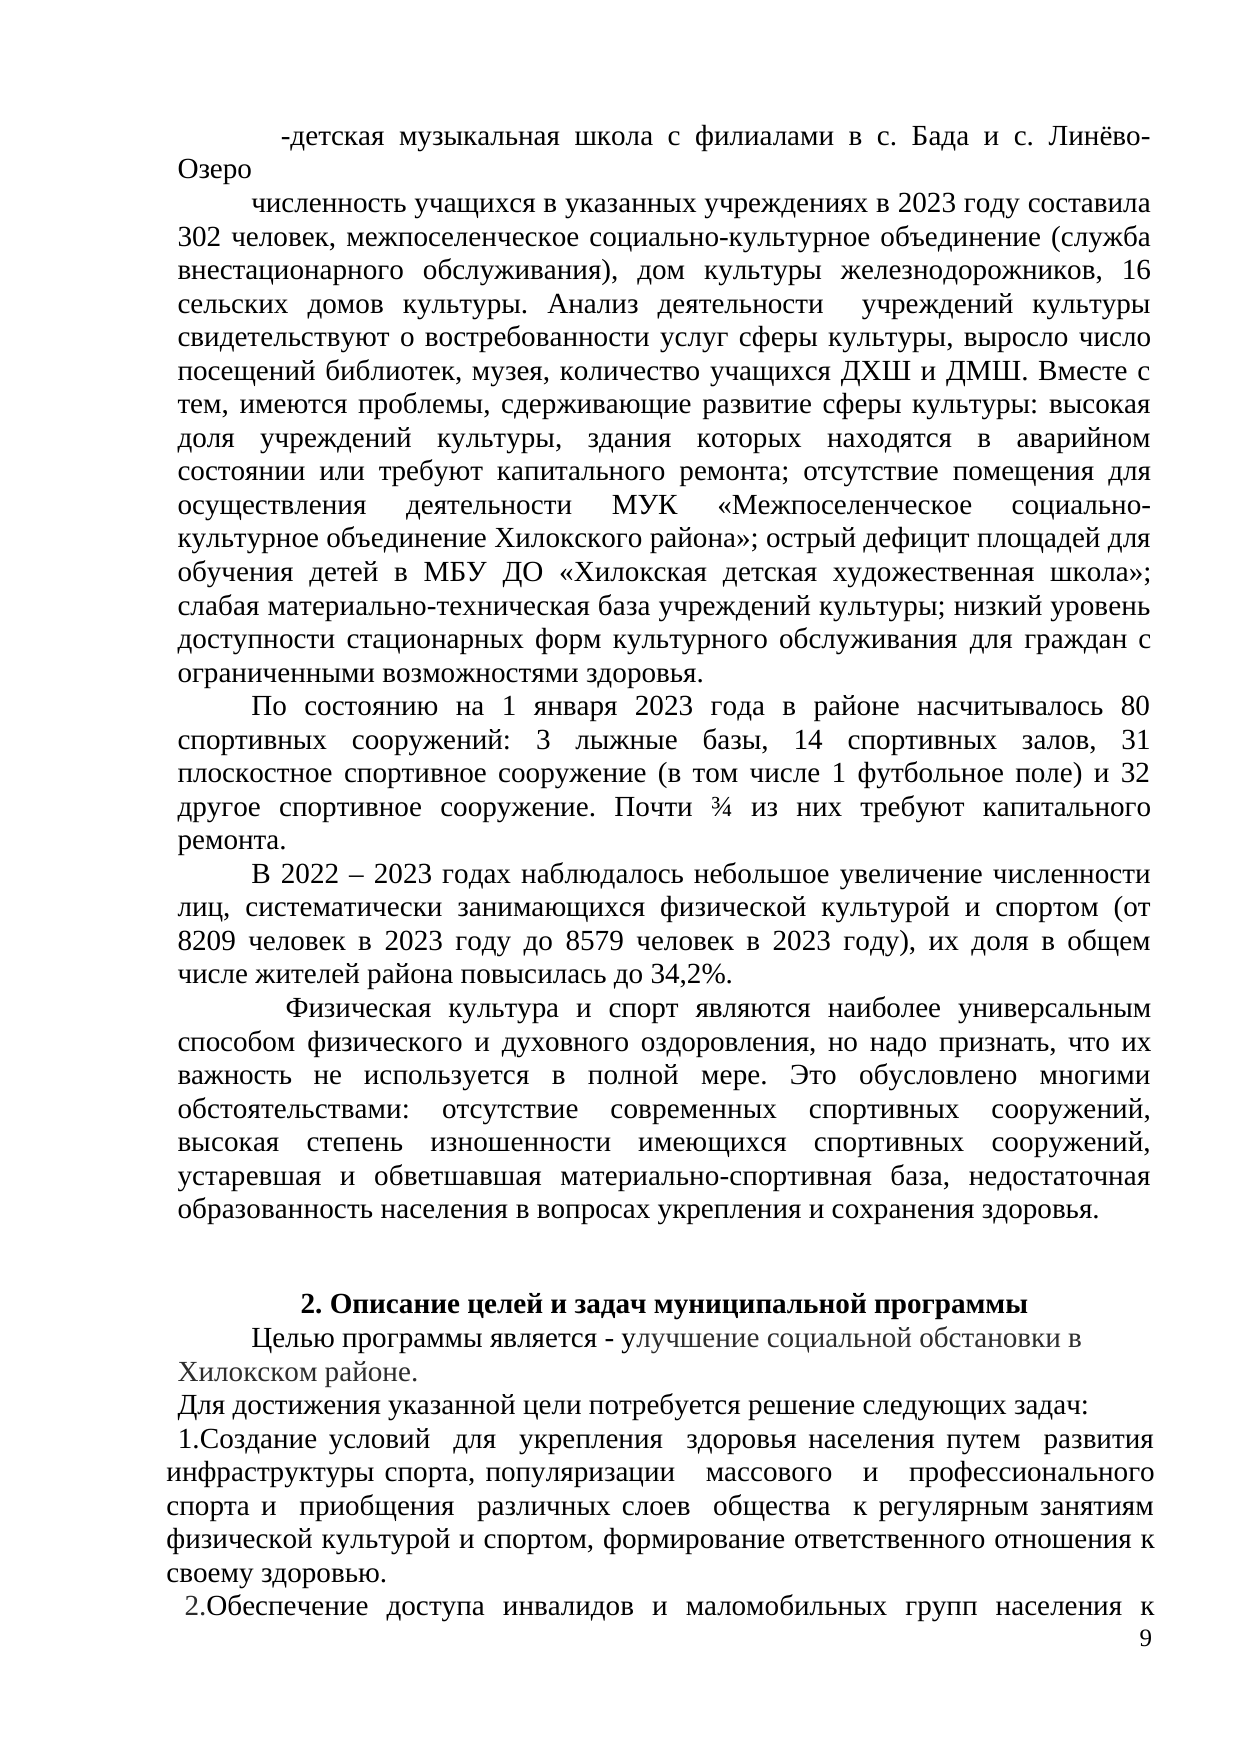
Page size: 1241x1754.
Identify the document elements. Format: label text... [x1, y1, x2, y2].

text 2. Описание целей и задач муниципальной программы [177, 1287, 1152, 1320]
text Физическая культура и спорт являются наиболее универсальным способом физического и духовного оздоровления, но надо признать, что их важность не используется в полной мере. Это обусловлено многими обстоятельствами: отсутствие современных спортивных сооружений, высокая степень изношенности имеющихся спортивных сооружений, устаревшая и обветшавшая материально-спортивная база, недостаточная образованность населения в вопросах укрепления и сохранения здоровья. [177, 990, 1152, 1225]
text -детская музыкальная школа с филиалами в с. Бада и с. Линёво-Озеро [177, 118, 1152, 185]
text Для достижения указанной цели потребуется решение следующих задач: [177, 1387, 1152, 1421]
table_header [155, 1421, 1167, 1622]
text В 2022 – 2023 годах наблюдалось небольшое увеличение численности лиц, систематически занимающихся физической культурой и спортом (от 8209 человек в 2023 году до 8579 человек в 2023 году), их доля в общем числе жителей района повысилась до 34,2%. [177, 856, 1152, 990]
text численность учащихся в указанных учреждениях в 2023 году составила 302 человек, межпоселенческое социально-культурное объединение (служба внестационарного обслуживания), дом культуры железнодорожников, 16 сельских домов культуры. Анализ деятельности учреждений культуры свидетельствуют о востребованности услуг сферы культуры, выросло число посещений библиотек, музея, количество учащихся ДХШ и ДМШ. Вместе с тем, имеются проблемы, сдерживающие развитие сферы культуры: высокая доля учреждений культуры, здания которых находятся в аварийном состоянии или требуют капитального ремонта; отсутствие помещения для осуществления деятельности МУК «Межпоселенческое социально-культурное объединение Хилокского района»; острый дефицит площадей для обучения детей в МБУ ДО «Хилокская детская художественная школа»; слабая материально-техническая база учреждений культуры; низкий уровень доступности стационарных форм культурного обслуживания для граждан с ограниченными возможностями здоровья. [177, 185, 1152, 688]
text По состоянию на 1 января 2023 года в районе насчитывалось 80 спортивных сооружений: 3 лыжные базы, 14 спортивных залов, 31 плоскостное спортивное сооружение (в том числе 1 футбольное поле) и 32 другое спортивное сооружение. Почти ¾ из них требуют капитального ремонта. [177, 688, 1152, 856]
text Целью программы является - улучшение социальной обстановки в Хилокском районе. [177, 1320, 1152, 1387]
